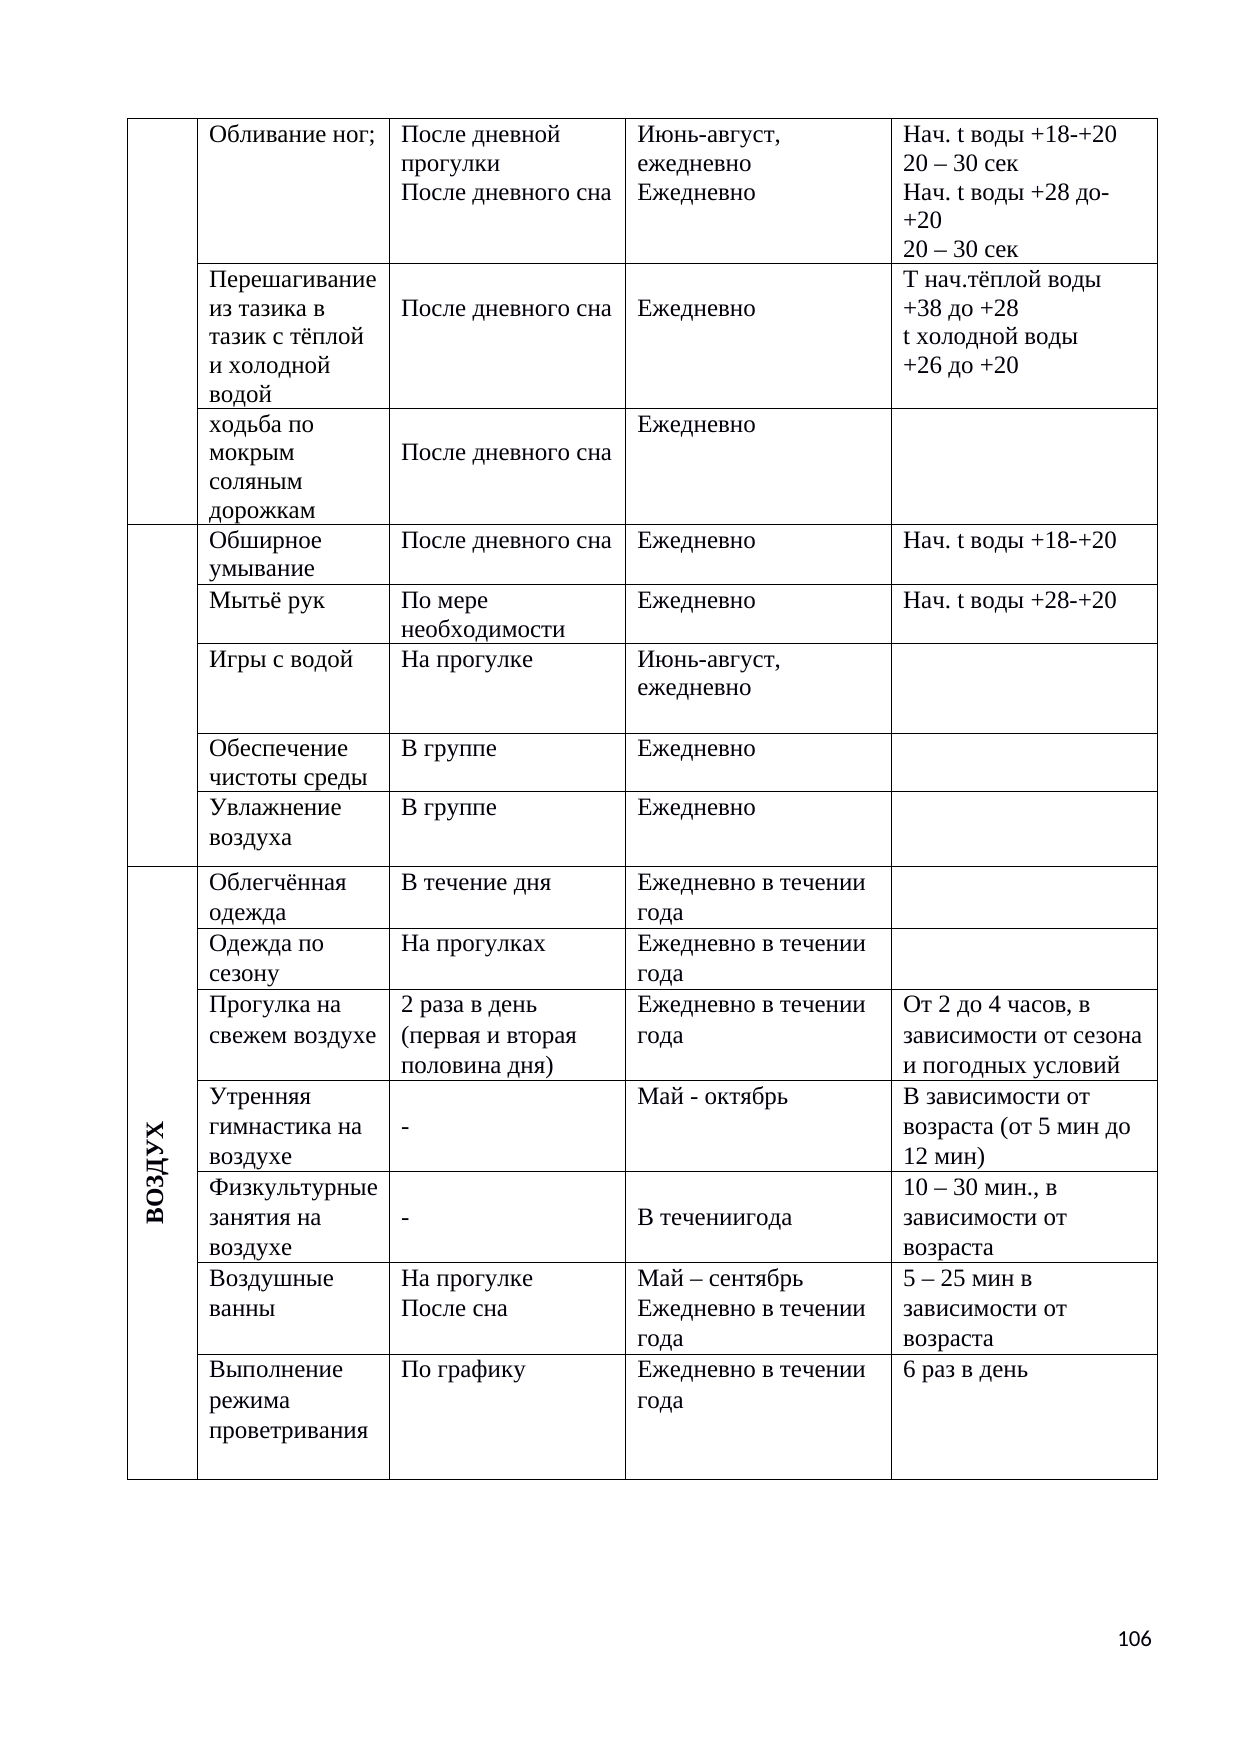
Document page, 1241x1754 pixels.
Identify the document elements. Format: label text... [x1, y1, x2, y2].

table_cell Выполнение режима проветривания [198, 1355, 389, 1479]
table_cell Обеспечение чистоты среды [198, 734, 389, 791]
table_cell [128, 525, 197, 866]
table_cell Игры с водой [198, 644, 389, 732]
table_cell Ежедневно [626, 734, 891, 791]
table_cell Ежедневно в течении года [626, 990, 891, 1080]
table_cell Увлажнение воздуха [198, 792, 389, 866]
table_cell После дневного сна [390, 264, 625, 408]
table_cell Физкультурныезанятия на воздухе [198, 1172, 389, 1262]
table_cell По графику [390, 1355, 625, 1479]
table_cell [626, 1355, 891, 1479]
table_cell 2 раза в день (первая и вторая половина дня) [390, 990, 625, 1080]
table_cell По мере необходимости [390, 585, 625, 643]
table_cell В группе [390, 792, 625, 866]
table_cell Обширное умывание [198, 525, 389, 584]
table_cell - [390, 1172, 625, 1262]
table_cell После дневного сна [390, 525, 625, 584]
table_cell На прогулках [390, 929, 625, 988]
table_cell 10 – 30 мин., в зависимости от возраста [892, 1172, 1157, 1262]
table_cell Июнь-август, ежедневно [626, 644, 891, 732]
table_cell Одежда по сезону [198, 929, 389, 988]
table_cell [892, 734, 1157, 791]
table_cell [892, 867, 1157, 927]
table_cell Ежедневно в течении года [626, 929, 891, 988]
table_cell Нач. t воды +28-+20 [892, 585, 1157, 643]
table_cell [892, 644, 1157, 732]
table_cell ходьба по мокрым соляным дорожкам [198, 409, 389, 524]
table_cell После дневной прогулки После дневного сна [390, 119, 625, 263]
table_cell Май - октябрь [626, 1081, 891, 1171]
table_cell Облегчённая одежда [198, 867, 389, 927]
table_cell 6 раз в день [892, 1355, 1157, 1479]
table_cell [892, 409, 1157, 524]
table_cell [892, 792, 1157, 866]
table_cell В течение дня [390, 867, 625, 927]
table_cell В группе [390, 734, 625, 791]
table_cell Утренняя гимнастика на воздухе [198, 1081, 389, 1171]
table_cell На прогулке После сна [390, 1263, 625, 1353]
table_cell Обливание ног; [198, 119, 389, 263]
table_cell ВОЗДУХ ВОЗД УХ [128, 867, 197, 1479]
table_cell T нач.тёплой воды +38 до +28 t холодной воды +26 до +20 [892, 264, 1157, 408]
table_cell Ежедневно в течении года [626, 867, 891, 927]
table_cell Ежедневно [626, 525, 891, 584]
table_cell Нач. t воды +18-+20 20 – 30 сек Нач. t воды +28 до-+20 20 – 30 сек [892, 119, 1157, 263]
table_cell Нач. t воды +18-+20 [892, 525, 1157, 584]
table_cell Ежедневно [626, 585, 891, 643]
table_cell Мытьё рук [198, 585, 389, 643]
table_cell На прогулке [390, 644, 625, 732]
table_cell Ежедневно [626, 264, 891, 408]
table_cell Ежедневно [626, 409, 891, 524]
table_cell После дневного сна [390, 409, 625, 524]
table_cell Прогулка на свежем воздухе [198, 990, 389, 1080]
table_cell Май – сентябрь Ежедневно в течении года [626, 1263, 891, 1353]
table_cell Ежедневно [626, 792, 891, 866]
table_cell - [390, 1081, 625, 1171]
table_cell Воздушные ванны [198, 1263, 389, 1353]
table_cell В течениигода [626, 1172, 891, 1262]
table_cell От 2 до 4 часов, в зависимости от сезона и погодных условий [892, 990, 1157, 1080]
table_cell В зависимости от возраста (от 5 мин до 12 мин) [892, 1081, 1157, 1171]
table_cell 5 – 25 мин в зависимости от возраста [892, 1263, 1157, 1353]
table_cell Перешагивание из тазика в тазик с тёплой и холодной водой [198, 264, 389, 408]
table_cell [892, 929, 1157, 988]
table_cell Июнь-август, ежедневно Ежедневно [626, 119, 891, 263]
